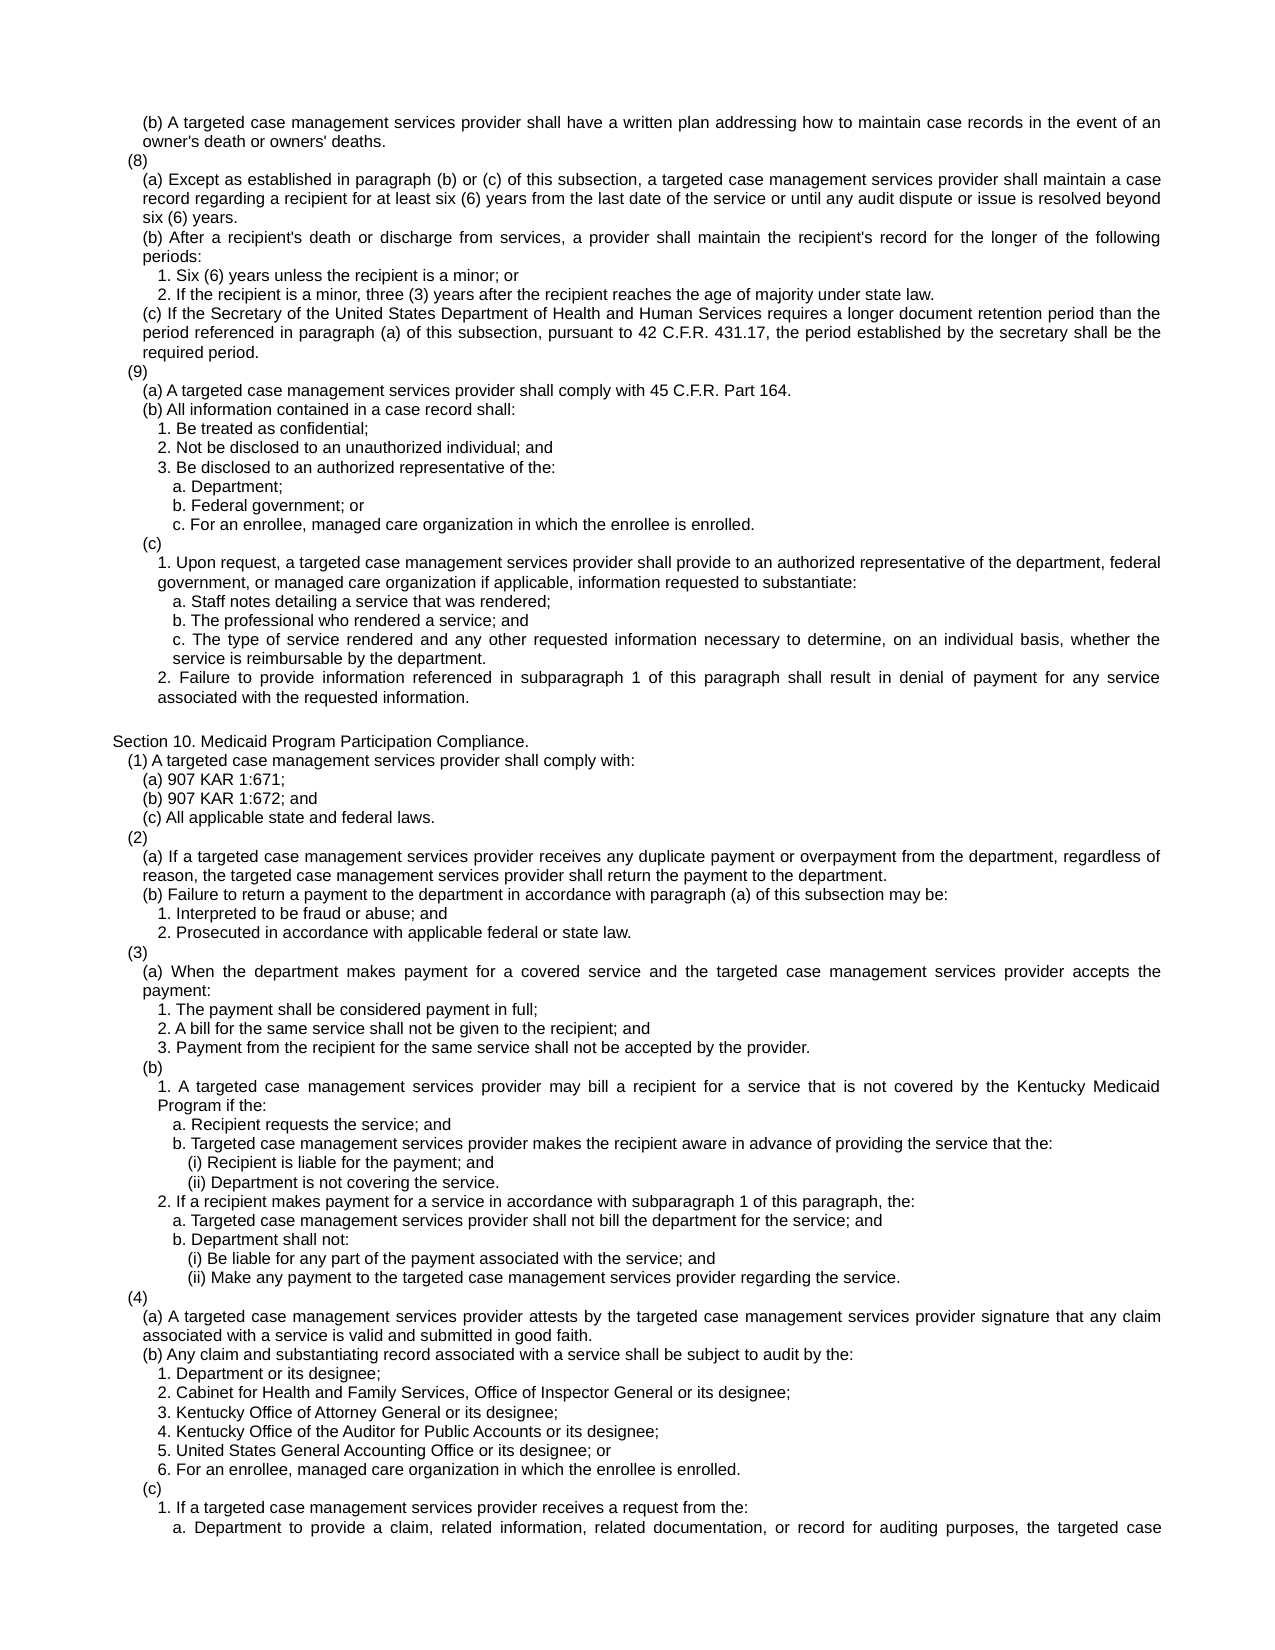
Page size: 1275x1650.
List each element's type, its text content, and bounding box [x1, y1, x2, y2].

text a. Recipient requests the service; and [172, 1115, 1162, 1134]
text 2. Cabinet for Health and Family Services, Office of Inspector General or its designee; [157, 1383, 1162, 1402]
text a. Staff notes detailing a service that was rendered; [172, 592, 1162, 611]
text 1. Interpreted to be fraud or abuse; and [157, 904, 1162, 923]
text 1. If a targeted case management services provider receives a request from the: [157, 1498, 1162, 1517]
text 3. Payment from the recipient for the same service shall not be accepted by the provider. [157, 1038, 1162, 1057]
text (ii) Department is not covering the service. [187, 1172, 1162, 1192]
text (b) A targeted case management services provider shall have a written plan addressing how to maintain case records in the event of an owner's death or owners' deaths. [142, 112, 1162, 151]
text (b) All information contained in a case record shall: [142, 400, 1162, 419]
text 2. If a recipient makes payment for a service in accordance with subparagraph 1 of this paragraph, the: [157, 1192, 1162, 1211]
text c. The type of service rendered and any other requested information necessary to determine, on an individual basis, whether the service is reimbursable by the department. [172, 630, 1162, 668]
text a. Targeted case management services provider shall not bill the department for the service; and [172, 1211, 1162, 1230]
text (b) Failure to return a payment to the department in accordance with paragraph (a) of this subsection may be: [142, 885, 1162, 904]
text (a) A targeted case management services provider attests by the targeted case management services provider signature that any claim associated with a service is valid and submitted in good faith. [142, 1307, 1162, 1345]
text (b) 907 KAR 1:672; and [142, 789, 1162, 808]
text (c) All applicable state and federal laws. [142, 808, 1162, 827]
text 3. Kentucky Office of Attorney General or its designee; [157, 1402, 1162, 1422]
text 5. United States General Accounting Office or its designee; or [157, 1441, 1162, 1460]
text Section 10. Medicaid Program Participation Compliance. [112, 732, 1162, 751]
text 2. If the recipient is a minor, three (3) years after the recipient reaches the age of majority under state law. [157, 285, 1162, 304]
text (1) A targeted case management services provider shall comply with: [127, 751, 1162, 770]
text (c) [142, 534, 1162, 553]
text b. Department shall not: [172, 1230, 1162, 1249]
text (b) [142, 1057, 1162, 1077]
text b. Federal government; or [172, 496, 1162, 515]
text (b) Any claim and substantiating record associated with a service shall be subject to audit by the: [142, 1345, 1162, 1364]
text 6. For an enrollee, managed care organization in which the enrollee is enrolled. [157, 1460, 1162, 1479]
text (i) Recipient is liable for the payment; and [187, 1153, 1162, 1172]
text (c) [142, 1479, 1162, 1498]
text (3) [127, 942, 1162, 962]
text (i) Be liable for any part of the payment associated with the service; and [187, 1249, 1162, 1268]
text (c) If the Secretary of the United States Department of Health and Human Services requires a longer document retention period than the period referenced in paragraph (a) of this subsection, pursuant to 42 C.F.R. 431.17, the period established by the secretary shall be the required period. [142, 304, 1162, 362]
text 1. A targeted case management services provider may bill a recipient for a service that is not covered by the Kentucky Medicaid Program if the: [157, 1077, 1162, 1115]
text 1. The payment shall be considered payment in full; [157, 1000, 1162, 1019]
text (9) [127, 362, 1162, 381]
text 1. Be treated as confidential; [157, 419, 1162, 438]
text b. The professional who rendered a service; and [172, 611, 1162, 630]
text (a) If a targeted case management services provider receives any duplicate payment or overpayment from the department, regardless of reason, the targeted case management services provider shall return the payment to the department. [142, 847, 1162, 885]
text 1. Upon request, a targeted case management services provider shall provide to an authorized representative of the department, federal government, or managed care organization if applicable, information requested to substantiate: [157, 553, 1162, 592]
text 1. Department or its designee; [157, 1364, 1162, 1383]
text a. Department; [172, 477, 1162, 496]
text (8) [127, 151, 1162, 170]
text 4. Kentucky Office of the Auditor for Public Accounts or its designee; [157, 1422, 1162, 1441]
text (a) When the department makes payment for a covered service and the targeted case management services provider accepts the payment: [142, 962, 1162, 1000]
text 2. Not be disclosed to an unauthorized individual; and [157, 438, 1162, 457]
text (a) A targeted case management services provider shall comply with 45 C.F.R. Part 164. [142, 381, 1162, 400]
text (4) [127, 1287, 1162, 1307]
text (a) 907 KAR 1:671; [142, 770, 1162, 789]
text c. For an enrollee, managed care organization in which the enrollee is enrolled. [172, 515, 1162, 534]
text 2. Prosecuted in accordance with applicable federal or state law. [157, 923, 1162, 942]
text (2) [127, 827, 1162, 847]
text (ii) Make any payment to the targeted case management services provider regarding the service. [187, 1268, 1162, 1287]
text (a) Except as established in paragraph (b) or (c) of this subsection, a targeted case management services provider shall maintain a case record regarding a recipient for at least six (6) years from the last date of the service or until any audit dispute or issue is resolved beyond six (6) years. [142, 170, 1162, 227]
text (b) After a recipient's death or discharge from services, a provider shall maintain the recipient's record for the longer of the following periods: [142, 227, 1162, 266]
text 2. Failure to provide information referenced in subparagraph 1 of this paragraph shall result in denial of payment for any service associated with the requested information. [157, 668, 1162, 707]
text 1. Six (6) years unless the recipient is a minor; or [157, 266, 1162, 285]
text 3. Be disclosed to an authorized representative of the: [157, 457, 1162, 477]
text b. Targeted case management services provider makes the recipient aware in advance of providing the service that the: [172, 1134, 1162, 1153]
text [172, 1517, 1162, 1537]
text 2. A bill for the same service shall not be given to the recipient; and [157, 1019, 1162, 1038]
